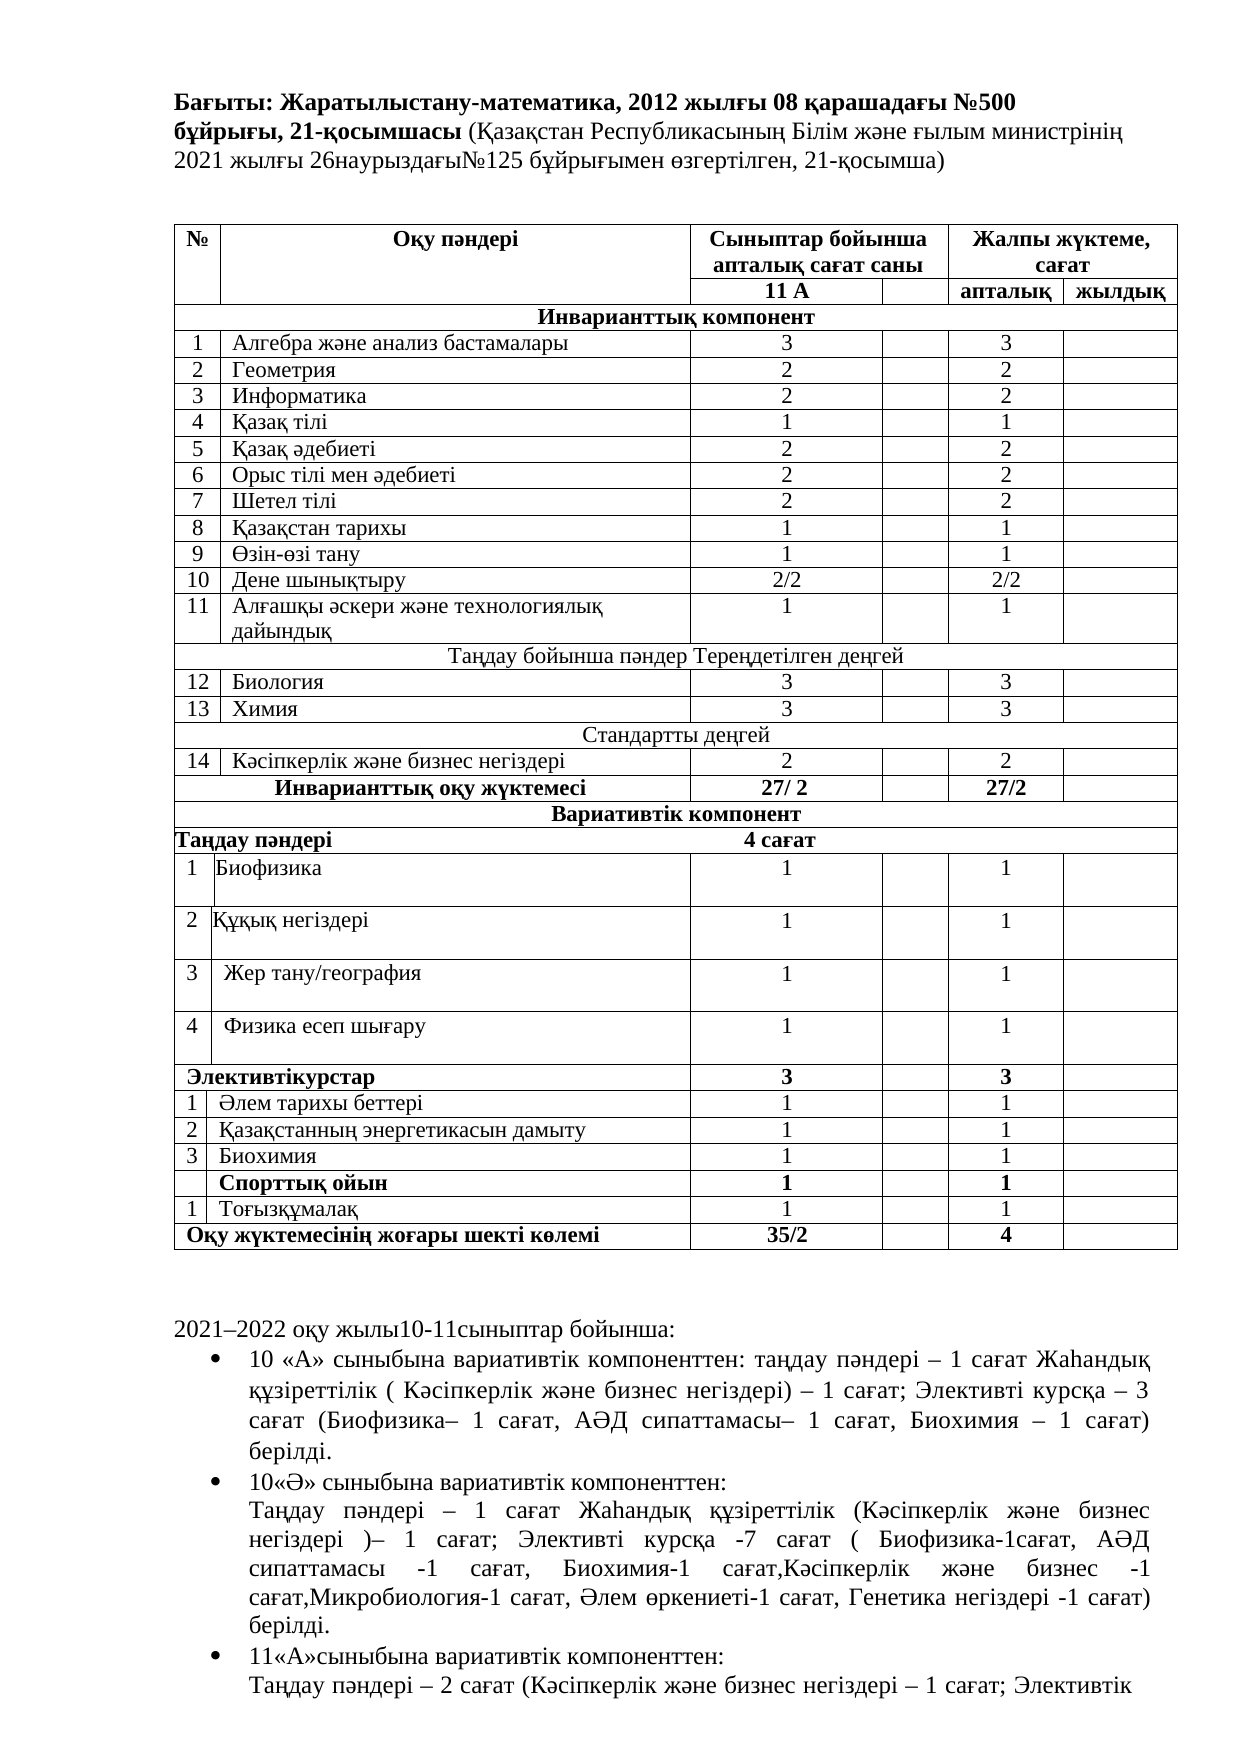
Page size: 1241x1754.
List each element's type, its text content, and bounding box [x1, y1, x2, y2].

table_cell Биология [221, 670, 690, 696]
table_cell [883, 960, 948, 1011]
table_cell 1 [175, 1197, 206, 1222]
table_cell 5 [175, 437, 220, 462]
table_cell 2 [949, 749, 1063, 775]
table_cell [883, 568, 948, 593]
table_cell Элективтікурстар [175, 1065, 690, 1090]
table_cell 3 [175, 384, 220, 409]
table_cell 1 [691, 854, 882, 906]
table_cell 1 [691, 907, 882, 958]
text 2021–2022 оқу жылы10-11сыныптар бойынша: [173, 1314, 1151, 1343]
table_cell [1064, 697, 1177, 722]
table_cell [883, 463, 948, 488]
table_cell [1064, 1118, 1177, 1143]
table_cell Алгебра және анализ бастамалары [221, 331, 690, 357]
table_header № [175, 225, 220, 304]
table_cell Шетел тілі [221, 489, 690, 514]
table_cell [1064, 1171, 1177, 1196]
table_cell [1064, 331, 1177, 357]
table_cell 2 [949, 463, 1063, 488]
table_cell 2 [175, 358, 220, 383]
table_cell 2/2 [691, 568, 882, 593]
table_cell [883, 907, 948, 958]
table_header Сыныптар бойынша апталық сағат саны [691, 225, 948, 278]
table_cell [883, 358, 948, 383]
table_cell 1 [949, 542, 1063, 567]
table_cell 27/2 [949, 776, 1063, 801]
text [248, 1670, 1133, 1699]
table_cell [883, 489, 948, 514]
table_cell [1064, 594, 1177, 643]
table_cell [1064, 489, 1177, 514]
table_cell [883, 776, 948, 801]
table_cell 3 [175, 1144, 206, 1169]
table_cell 2 [691, 749, 882, 775]
table_header Жалпы жүктеме, сағат [949, 225, 1177, 278]
table_cell 1 [949, 854, 1063, 906]
table_cell Информатика [221, 384, 690, 409]
table_cell Орыс тілі мен әдебиеті [221, 463, 690, 488]
table_cell 1 [691, 1091, 882, 1117]
table_cell [883, 384, 948, 409]
table_cell 2 [691, 489, 882, 514]
table_cell 11 А [691, 279, 882, 304]
table_cell 3 [691, 1065, 882, 1090]
table_cell 1 [949, 960, 1063, 1011]
table_cell 1 [949, 1144, 1063, 1169]
table_cell [1064, 358, 1177, 383]
table_cell [1064, 1012, 1177, 1064]
table_cell 3 [691, 670, 882, 696]
table_cell 35/2 [691, 1224, 882, 1248]
table_cell Стандартты деңгей [175, 723, 1177, 748]
table_cell Өзін-өзі тану [221, 542, 690, 567]
table_cell [1064, 437, 1177, 462]
table_cell Құқық негіздері [212, 907, 690, 958]
table_cell [883, 670, 948, 696]
table_cell Тоғызқұмалақ [207, 1197, 690, 1222]
table_cell 2 [949, 437, 1063, 462]
table_cell [1064, 1197, 1177, 1222]
table_cell 3 [949, 697, 1063, 722]
table_cell 1 [949, 516, 1063, 541]
table_cell 27/ 2 [691, 776, 882, 801]
table_cell 1 [949, 410, 1063, 436]
table_cell Таңдау пәндері 4 сағат [175, 828, 1177, 853]
table_cell 4 [949, 1224, 1063, 1248]
table_cell 1 [691, 1197, 882, 1222]
table_cell Геометрия [221, 358, 690, 383]
table_cell 3 [949, 670, 1063, 696]
list 11«А»сыныбына вариативтік компоненттен: [211, 1640, 1151, 1670]
table_cell 8 [175, 516, 220, 541]
table_cell 1 [175, 331, 220, 357]
table_cell [883, 1012, 948, 1064]
table_cell Қазақ әдебиеті [221, 437, 690, 462]
table_cell 10 [175, 568, 220, 593]
table_cell апталық [949, 279, 1063, 304]
table_cell жылдық [1064, 279, 1177, 304]
table_cell 6 [175, 463, 220, 488]
table_cell [1064, 516, 1177, 541]
list 10«Ә» сыныбына вариативтік компоненттен: [211, 1465, 1151, 1496]
table_cell 1 [691, 542, 882, 567]
table_cell Оқу жүктемесінің жоғары шекті көлемі [175, 1224, 690, 1248]
table_cell 1 [175, 1091, 206, 1117]
table_cell 9 [175, 542, 220, 567]
table_cell 1 [691, 1144, 882, 1169]
table_cell [883, 1224, 948, 1248]
table_cell [1064, 1224, 1177, 1248]
table_cell [883, 410, 948, 436]
table_cell 1 [949, 1197, 1063, 1222]
table_cell 2 [949, 384, 1063, 409]
table_cell [883, 697, 948, 722]
table_cell [883, 542, 948, 567]
table_cell [1064, 568, 1177, 593]
table_cell [1064, 854, 1177, 906]
table_cell 3 [691, 331, 882, 357]
table_cell Әлем тарихы беттері [207, 1091, 690, 1117]
table_cell [1064, 776, 1177, 801]
list 10 «А» сыныбына вариативтік компоненттен: таңдау пәндері – 1 сағат Жаһандық құзіреттілік ( Кәсіпкерлік және бизнес негіздері) – 1 сағат; Элективті курсқа – 3 сағат (Биофизика– 1 сағат, АӘД сипаттамасы– 1 сағат, Биохимия – 1 сағат) берілді. [211, 1343, 1151, 1465]
table_cell Алғашқы әскери және технологиялық дайындық [221, 594, 690, 643]
table_cell [1064, 670, 1177, 696]
table_cell [883, 749, 948, 775]
table_cell 1 [691, 1171, 882, 1196]
table_cell Қазақстан тарихы [221, 516, 690, 541]
table_cell 1 [691, 516, 882, 541]
table_cell Физика есеп шығару [212, 1012, 690, 1064]
table_cell 1 [949, 1091, 1063, 1117]
table_cell [883, 1144, 948, 1169]
table_cell Вариативтік компонент [175, 802, 1177, 827]
table_cell 2 [691, 384, 882, 409]
table_cell [883, 437, 948, 462]
table_cell 2 [175, 1118, 206, 1143]
table_cell [175, 1171, 206, 1196]
table_cell 11 [175, 594, 220, 643]
table_cell Кәсіпкерлік және бизнес негіздері [221, 749, 690, 775]
table_cell Химия [221, 697, 690, 722]
table_cell [883, 1091, 948, 1117]
table_cell Спорттық ойын [207, 1171, 690, 1196]
table_cell Таңдау бойынша пәндер Тереңдетілген деңгей [175, 644, 1177, 669]
table_cell Инварианттық оқу жүктемесі [175, 776, 690, 801]
text Бағыты: Жаратылыстану-математика, 2012 жылғы 08 қарашадағы №500 бұйрығы, 21-қосымшасы (Қазақстан Республикасының Білім және ғылым министрінің 2021 жылғы 26наурыздағы№125 бұйрығымен өзгертілген, 21-қосымша) [173, 87, 1132, 174]
table_cell 1 [691, 1118, 882, 1143]
table_cell [883, 331, 948, 357]
table_cell 2/2 [949, 568, 1063, 593]
table_cell [883, 1171, 948, 1196]
table_cell [1064, 463, 1177, 488]
table_cell 3 [691, 697, 882, 722]
table_cell [1064, 384, 1177, 409]
table_cell 2 [691, 358, 882, 383]
table_cell 1 [691, 594, 882, 643]
table_cell 13 [175, 697, 220, 722]
table_cell Қазақ тілі [221, 410, 690, 436]
table_cell [1064, 1091, 1177, 1117]
table_cell Инварианттық компонент [175, 305, 1177, 330]
table_cell 1 [691, 410, 882, 436]
table_cell Биохимия [207, 1144, 690, 1169]
table_cell 1 [949, 1012, 1063, 1064]
table_cell 3 [175, 960, 211, 1011]
table_header Оқу пәндері [221, 225, 690, 304]
table_cell 1 [691, 1012, 882, 1064]
table_cell 2 [949, 489, 1063, 514]
text Таңдау пәндері – 1 сағат Жаһандық құзіреттілік (Кәсіпкерлік және бизнес негіздері )– 1 сағат; Элективті курсқа -7 сағат ( Биофизика-1сағат, АӘД сипаттамасы -1 сағат, Биохимия-1 сағат,Кәсіпкерлік және бизнес -1 сағат,Микробиология-1 сағат, Әлем өркениеті-1 сағат, Генетика негіздері -1 сағат) берілді. [248, 1496, 1151, 1640]
table_cell 12 [175, 670, 220, 696]
table_cell 2 [691, 437, 882, 462]
table_cell [1064, 749, 1177, 775]
table_cell 1 [949, 907, 1063, 958]
table_cell [1064, 1144, 1177, 1169]
table_cell 1 [949, 1118, 1063, 1143]
table_cell Дене шынықтыру [221, 568, 690, 593]
table_cell 2 [949, 358, 1063, 383]
table_cell [883, 594, 948, 643]
table_cell Жер тану/география [212, 960, 690, 1011]
table_cell 3 [949, 1065, 1063, 1090]
table_cell 4 [175, 410, 220, 436]
table_cell [1064, 1065, 1177, 1090]
table_cell Қазақстанның энергетикасын дамыту [207, 1118, 690, 1143]
table_cell 3 [949, 331, 1063, 357]
table_cell 2 [691, 463, 882, 488]
table_cell [883, 1118, 948, 1143]
table_cell Биофизика [215, 854, 690, 906]
table_cell 7 [175, 489, 220, 514]
table_cell [1064, 907, 1177, 958]
table_cell [1064, 542, 1177, 567]
table_cell 1 [949, 1171, 1063, 1196]
table_cell [1064, 410, 1177, 436]
table_cell [883, 1065, 948, 1090]
table_cell [883, 854, 948, 906]
table_cell 1 [949, 594, 1063, 643]
table_cell 2 [175, 907, 211, 958]
table_cell [883, 516, 948, 541]
table_cell 14 [175, 749, 220, 775]
table_cell [883, 1197, 948, 1222]
table_cell 4 [175, 1012, 211, 1064]
table_cell [883, 279, 948, 304]
table_cell [1064, 960, 1177, 1011]
table_cell 1 [175, 854, 214, 906]
table_cell 1 [691, 960, 882, 1011]
